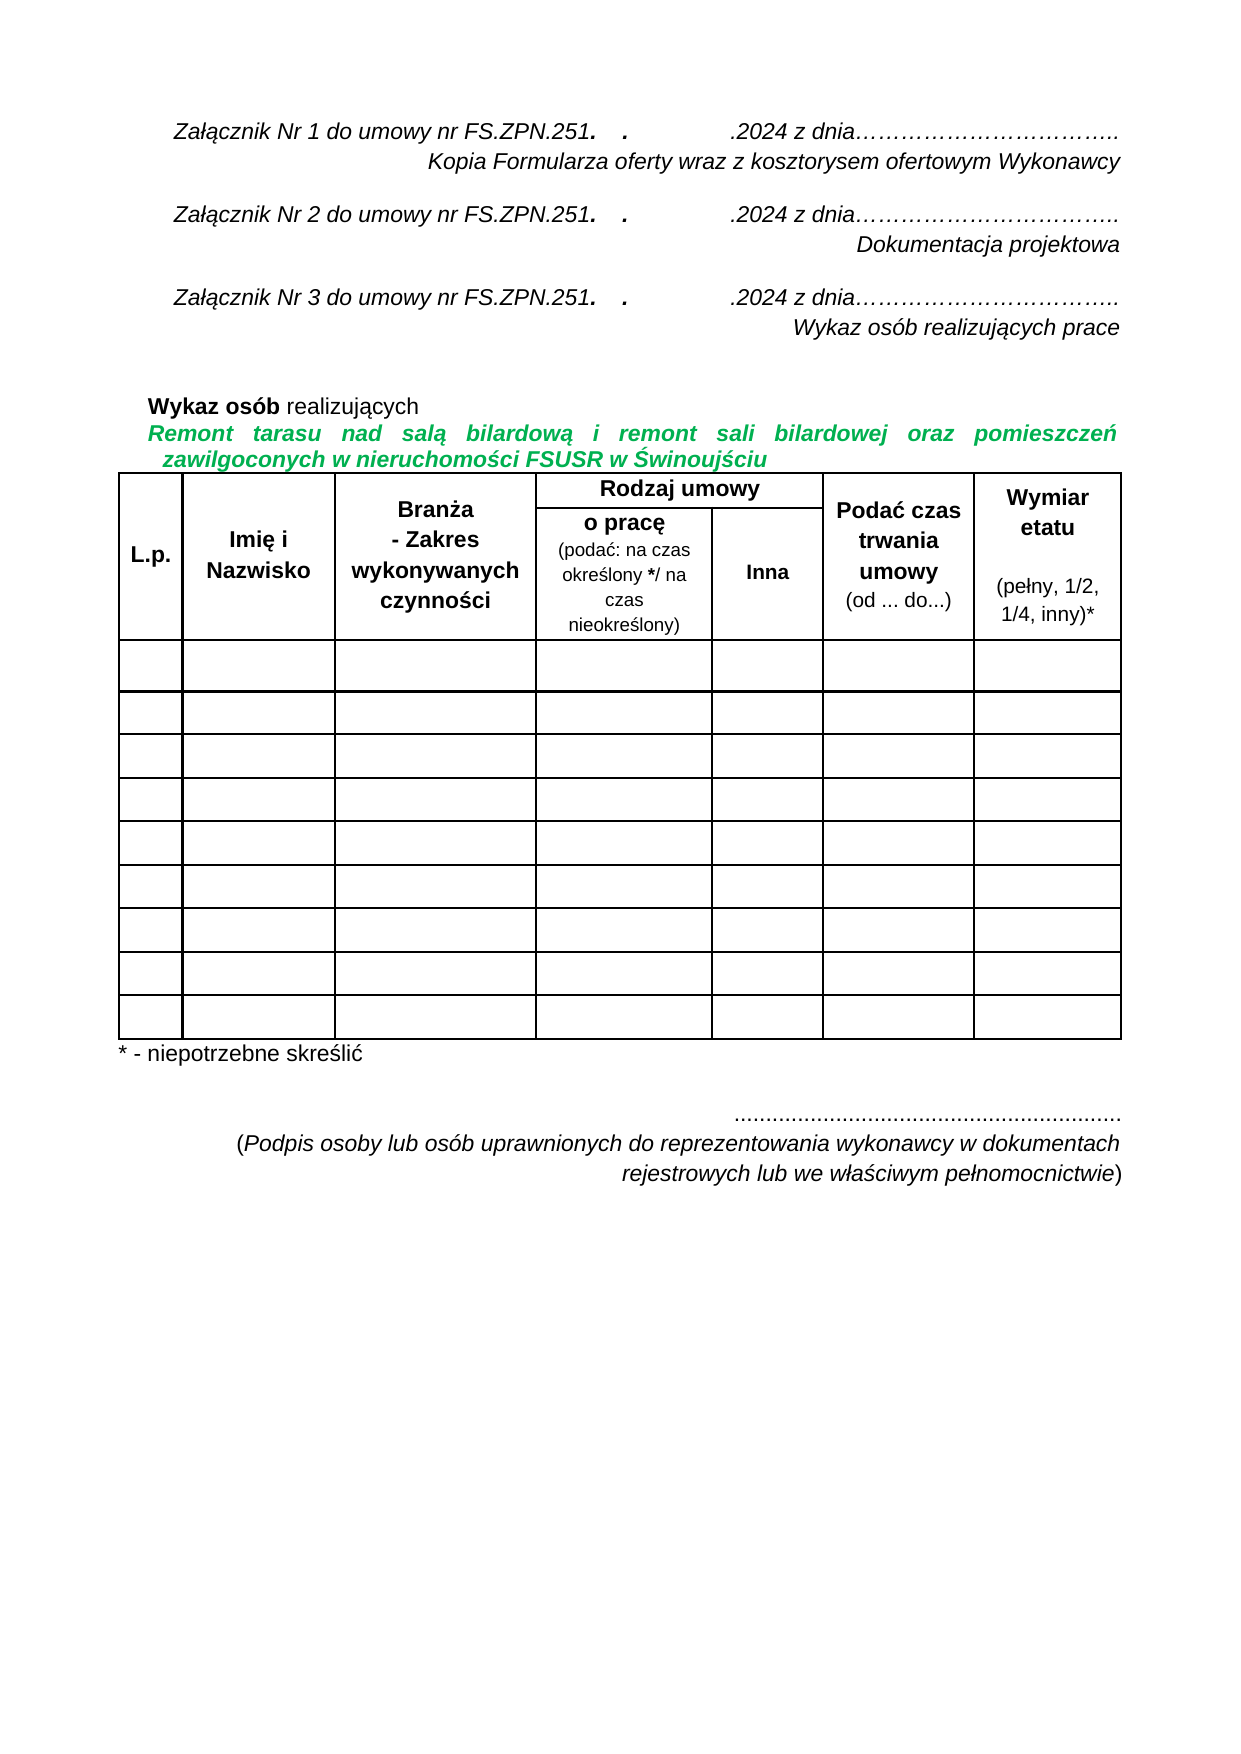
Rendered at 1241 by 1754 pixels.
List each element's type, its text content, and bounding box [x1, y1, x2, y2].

table_cell [975, 866, 1120, 907]
table_cell [824, 641, 973, 690]
table_cell [537, 735, 711, 777]
table_cell [336, 735, 535, 777]
table_cell [120, 735, 181, 777]
table_cell [120, 866, 181, 907]
table_cell [824, 909, 973, 951]
table_cell [336, 693, 535, 733]
table_cell [120, 909, 181, 951]
table_cell [184, 779, 334, 820]
text Remont tarasu nad salą bilardową i remont sali bilardowej oraz pomieszczeń zawilgoconych w nieruchomości FSUSR w Świnoujściu [148, 419, 1120, 472]
table_cell [975, 779, 1120, 820]
table_cell [336, 822, 535, 864]
table_cell [336, 866, 535, 907]
table_cell [184, 693, 334, 733]
table_cell [120, 996, 181, 1037]
table_cell [184, 866, 334, 907]
table_cell [537, 953, 711, 994]
text Kopia Formularza oferty wraz z kosztorysem ofertowym Wykonawcy [118, 148, 1122, 175]
table_cell [975, 735, 1120, 777]
table_cell [537, 693, 711, 733]
text (Podpis osoby lub osób uprawnionych do reprezentowania wykonawcy w dokumentach rejestrowych lub we właściwym pełnomocnictwie) [118, 1130, 1122, 1187]
table_cell [537, 866, 711, 907]
table_cell [975, 641, 1120, 690]
table_cell [824, 779, 973, 820]
table_cell [184, 822, 334, 864]
table_cell [120, 953, 181, 994]
table_cell [120, 693, 181, 733]
table_cell [713, 953, 822, 994]
table_cell [713, 909, 822, 951]
table_header Rodzaj umowy [537, 474, 822, 507]
table_cell [537, 909, 711, 951]
table_cell [336, 641, 535, 690]
table_cell [537, 822, 711, 864]
table_cell [120, 641, 181, 690]
table_header Wymiar etatu (pełny, 1/2, 1/4, inny)* [975, 474, 1120, 639]
table_cell [184, 953, 334, 994]
table_cell Inna [713, 509, 822, 639]
table_cell [336, 953, 535, 994]
table_cell [975, 909, 1120, 951]
table_cell [184, 996, 334, 1037]
table_cell [975, 693, 1120, 733]
table_cell [713, 735, 822, 777]
table_cell [537, 996, 711, 1037]
text Wykaz osób realizujących [148, 393, 1120, 419]
text Wykaz osób realizujących prace [118, 314, 1122, 341]
table_cell [824, 866, 973, 907]
text Dokumentacja projektowa [118, 231, 1122, 258]
table_cell [713, 866, 822, 907]
table_cell [713, 779, 822, 820]
table_cell [975, 822, 1120, 864]
table_cell [184, 735, 334, 777]
table_cell [184, 641, 334, 690]
table_cell [713, 822, 822, 864]
table_cell [120, 822, 181, 864]
table_cell [184, 909, 334, 951]
table_header Podać czas trwania umowy (od ... do...) [824, 474, 973, 639]
table_header Branża - Zakres wykonywanych czynności [336, 474, 535, 639]
table_cell [824, 735, 973, 777]
table_cell [120, 779, 181, 820]
table_cell [336, 779, 535, 820]
table_cell [824, 693, 973, 733]
text * - niepotrzebne skreślić [118, 1040, 1112, 1066]
subtitle Załącznik Nr 1 do umowy nr FS.ZPN.251. . .2024 z dnia…………………………….. [118, 118, 1122, 144]
table_cell [824, 822, 973, 864]
table_cell [713, 693, 822, 733]
table_cell [713, 996, 822, 1037]
table_cell [537, 779, 711, 820]
table_cell [336, 996, 535, 1037]
table_cell [975, 953, 1120, 994]
table_header L.p. [120, 474, 181, 639]
text ............................................................. [118, 1100, 1122, 1126]
subtitle Załącznik Nr 2 do umowy nr FS.ZPN.251. . .2024 z dnia…………………………….. [118, 201, 1122, 227]
table_cell o pracę (podać: na czas określony */ na czas nieokreślony) [537, 509, 711, 639]
table_cell [336, 909, 535, 951]
subtitle Załącznik Nr 3 do umowy nr FS.ZPN.251. . .2024 z dnia…………………………….. [118, 284, 1122, 310]
table_cell [824, 953, 973, 994]
table_cell [824, 996, 973, 1037]
table_cell [975, 996, 1120, 1037]
table_header Imię i Nazwisko [184, 474, 334, 639]
table_cell [537, 641, 711, 690]
table_cell [713, 641, 822, 690]
